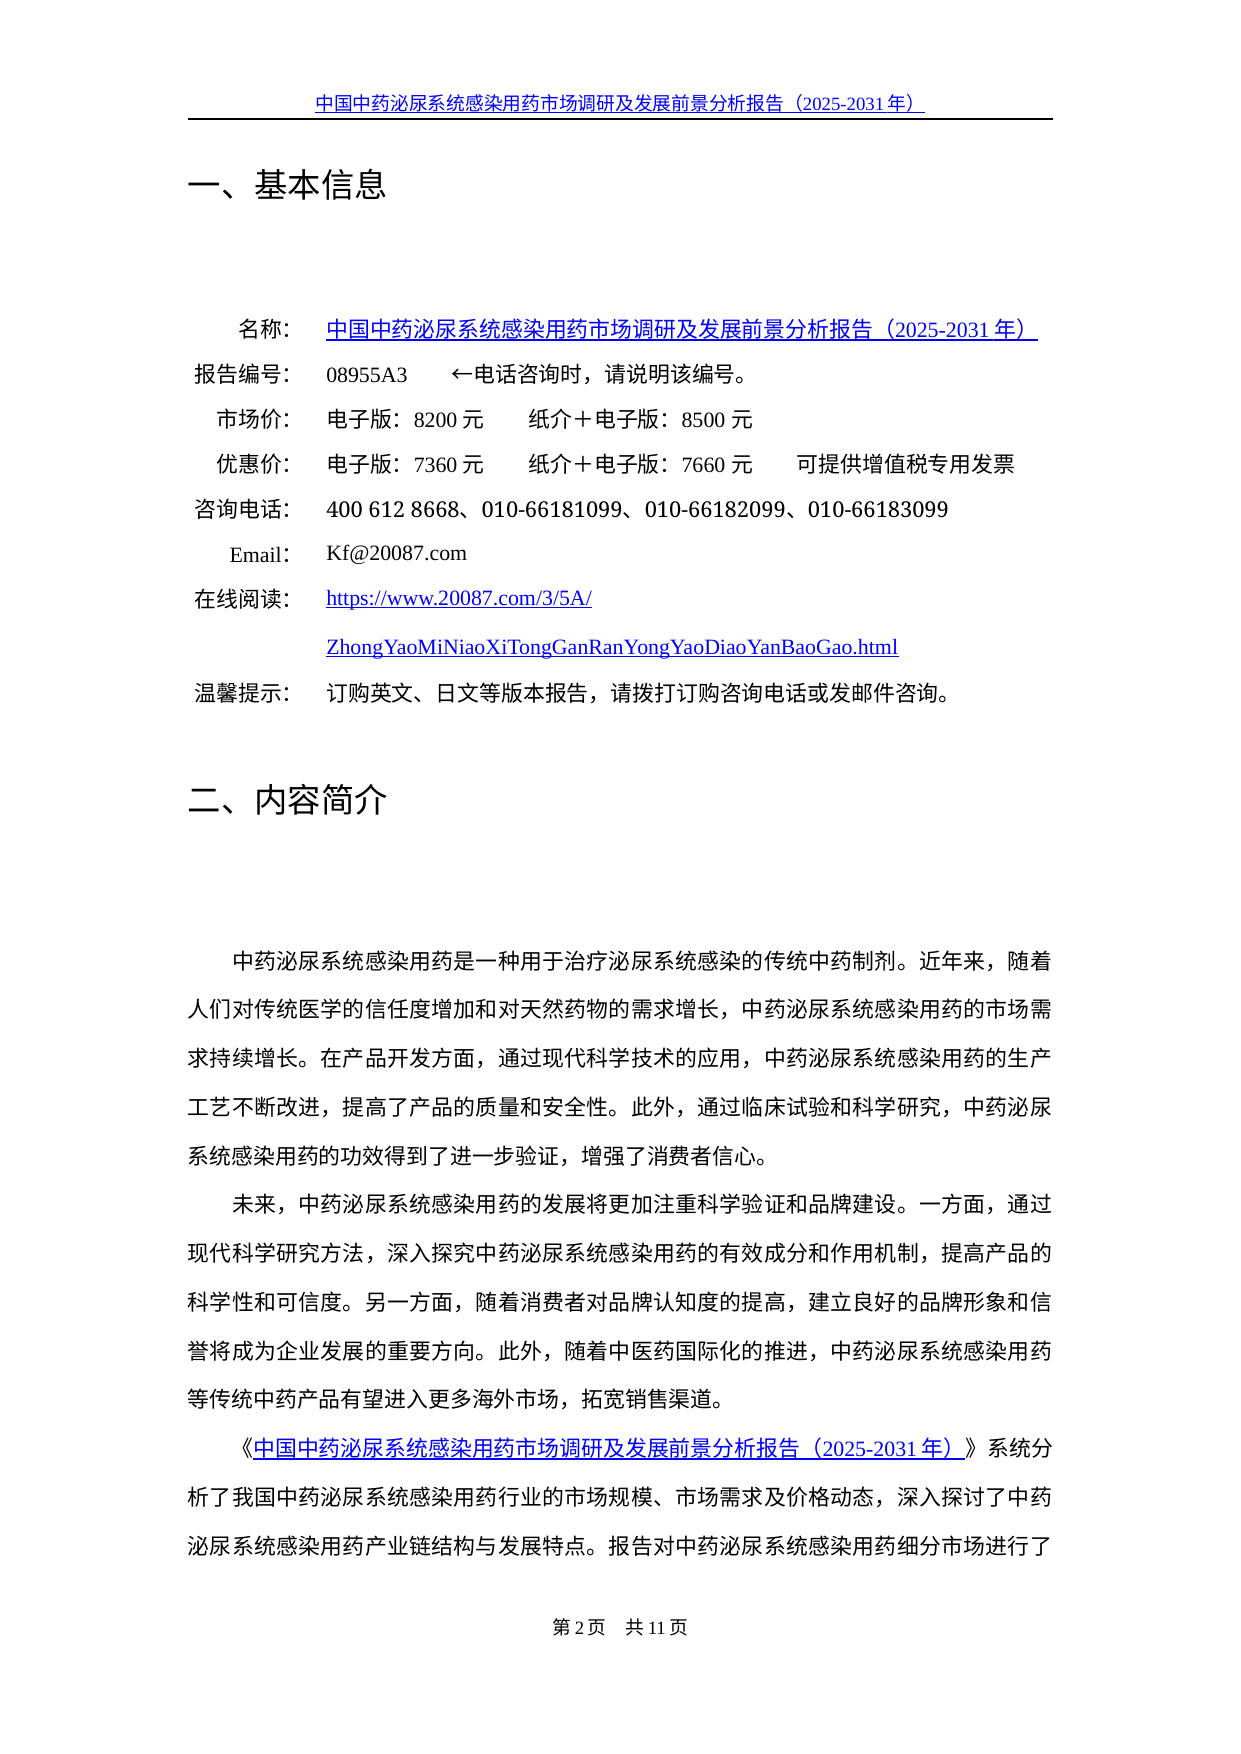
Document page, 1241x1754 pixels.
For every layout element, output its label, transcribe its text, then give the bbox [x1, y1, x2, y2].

table_header 名称： [167, 312, 315, 357]
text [187, 943, 1053, 1561]
table_cell 电子版：7360 元 纸介＋电子版：7660 元 可提供增值税专用发票 [315, 447, 1073, 492]
table_cell [315, 582, 1073, 675]
table_cell 咨询电话： [167, 492, 315, 537]
table_cell 电子版：8200 元 纸介＋电子版：8500 元 [315, 402, 1073, 447]
title 一、基本信息 [187, 150, 1053, 215]
title 二、内容简介 [187, 766, 1053, 831]
table_cell 市场价： [167, 402, 315, 447]
table_cell 优惠价： [167, 447, 315, 492]
table_cell Kf@20087.com [315, 537, 1073, 582]
table_cell 08955A3 ←电话咨询时，请说明该编号。 [315, 357, 1073, 402]
table_cell 报告编号： [167, 357, 315, 402]
table_header 中国中药泌尿系统感染用药市场调研及发展前景分析报告（2025-2031年） [315, 312, 1073, 357]
table_cell Email： [167, 537, 315, 582]
table_cell 在线阅读： [167, 582, 315, 675]
table_cell 订购英文、日文等版本报告，请拨打订购咨询电话或发邮件咨询。 [315, 675, 1073, 720]
table_cell 温馨提示： [167, 675, 315, 720]
table_cell 400 612 8668、010-66181099、010-66182099、010-66183099 [315, 492, 1073, 537]
